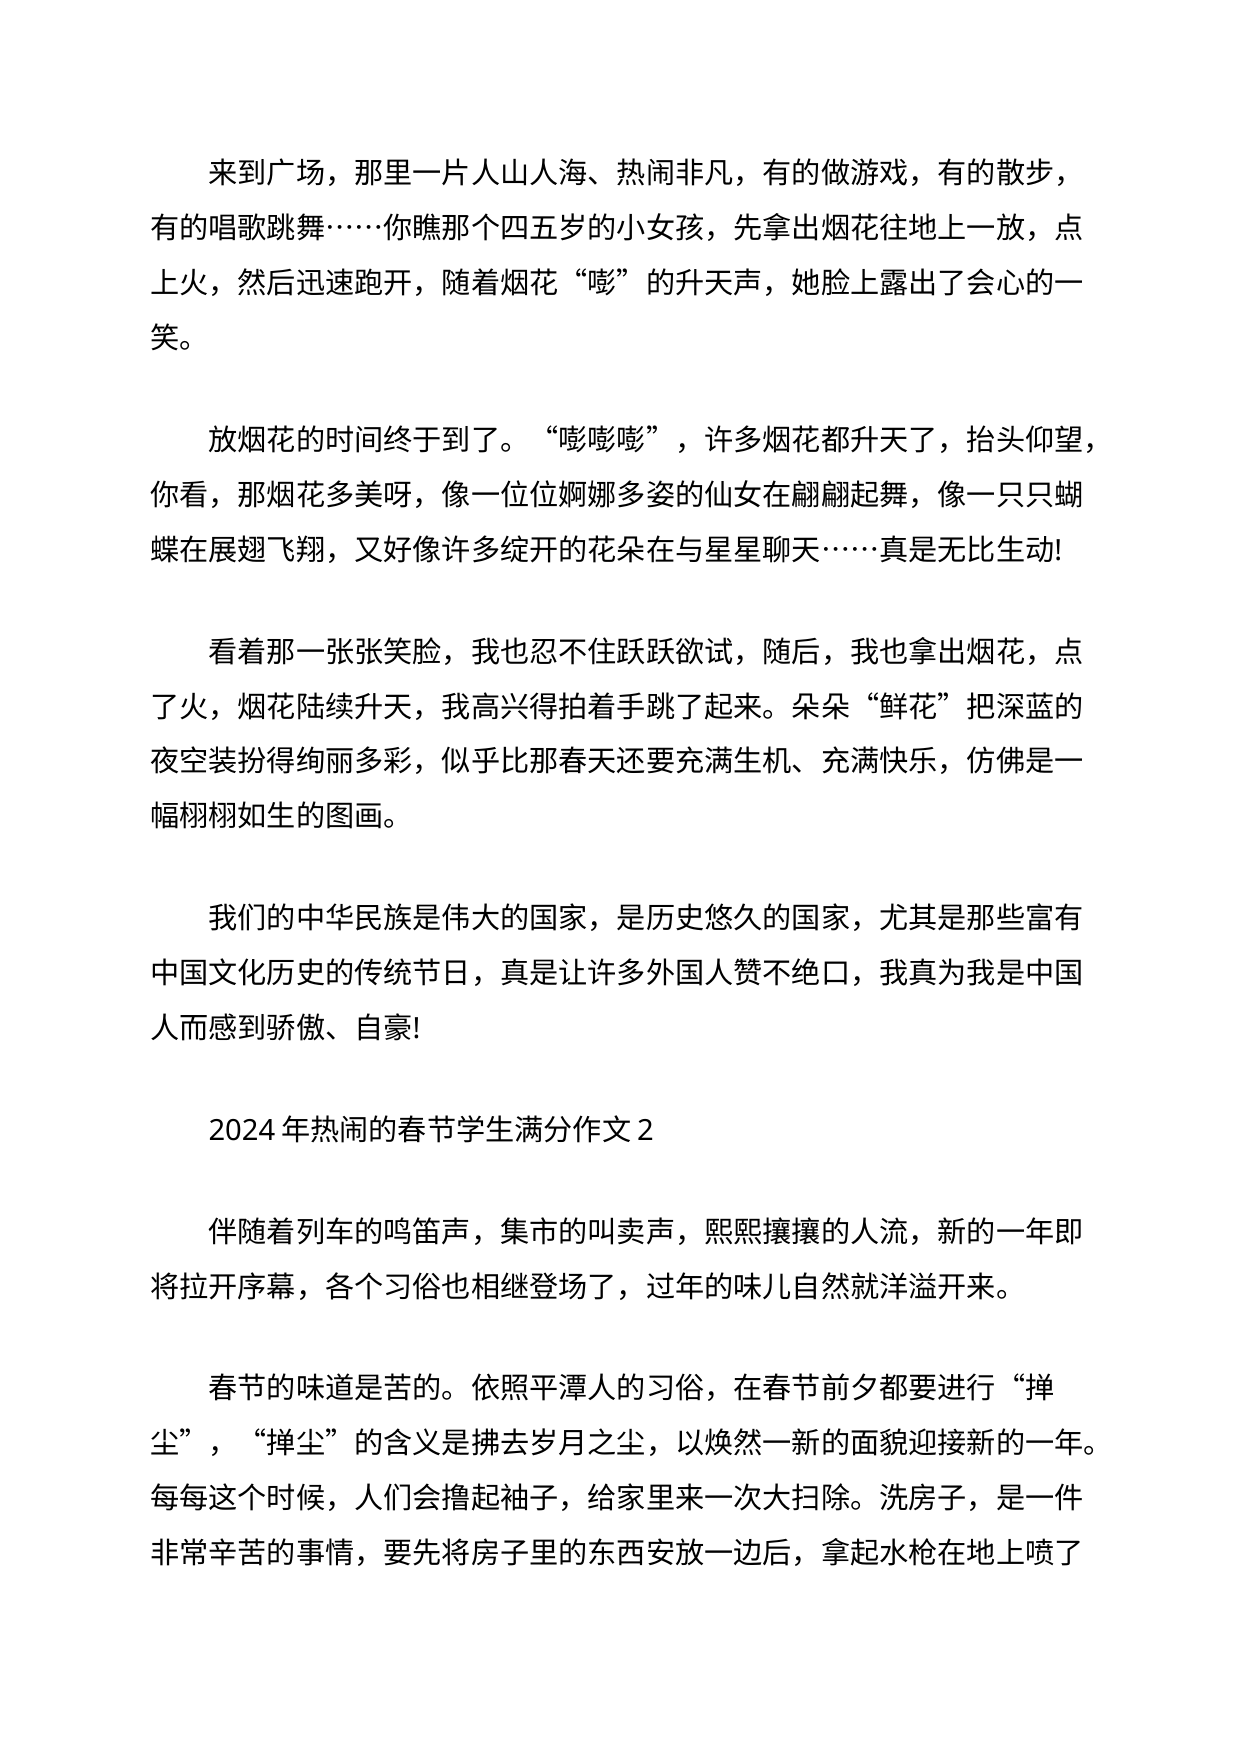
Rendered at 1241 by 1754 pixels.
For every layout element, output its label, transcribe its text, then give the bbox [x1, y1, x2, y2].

text 看着那一张张笑脸，我也忍不住跃跃欲试，随后，我也拿出烟花，点了火，烟花陆续升天，我高兴得拍着手跳了起来。朵朵“鲜花”把深蓝的夜空装扮得绚丽多彩，似乎比那春天还要充满生机、充满快乐，仿佛是一幅栩栩如生的图画。 [150, 628, 1090, 835]
text 来到广场，那里一片人山人海、热闹非凡，有的做游戏，有的散步，有的唱歌跳舞……你瞧那个四五岁的小女孩，先拿出烟花往地上一放，点上火，然后迅速跑开，随着烟花“嘭”的升天声，她脸上露出了会心的一笑。 [150, 150, 1090, 357]
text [150, 1365, 1090, 1572]
text 伴随着列车的鸣笛声，集市的叫卖声，熙熙攘攘的人流，新的一年即将拉开序幕，各个习俗也相继登场了，过年的味儿自然就洋溢开来。 [150, 1208, 1090, 1306]
text 2024年热闹的春节学生满分作文2 [150, 1106, 1090, 1149]
text 我们的中华民族是伟大的国家，是历史悠久的国家，尤其是那些富有中国文化历史的传统节日，真是让许多外国人赞不绝口，我真为我是中国人而感到骄傲、自豪! [150, 895, 1090, 1047]
text 放烟花的时间终于到了。“嘭嘭嘭”，许多烟花都升天了，抬头仰望，你看，那烟花多美呀，像一位位婀娜多姿的仙女在翩翩起舞，像一只只蝴蝶在展翅飞翔，又好像许多绽开的花朵在与星星聊天……真是无比生动! [150, 416, 1090, 569]
